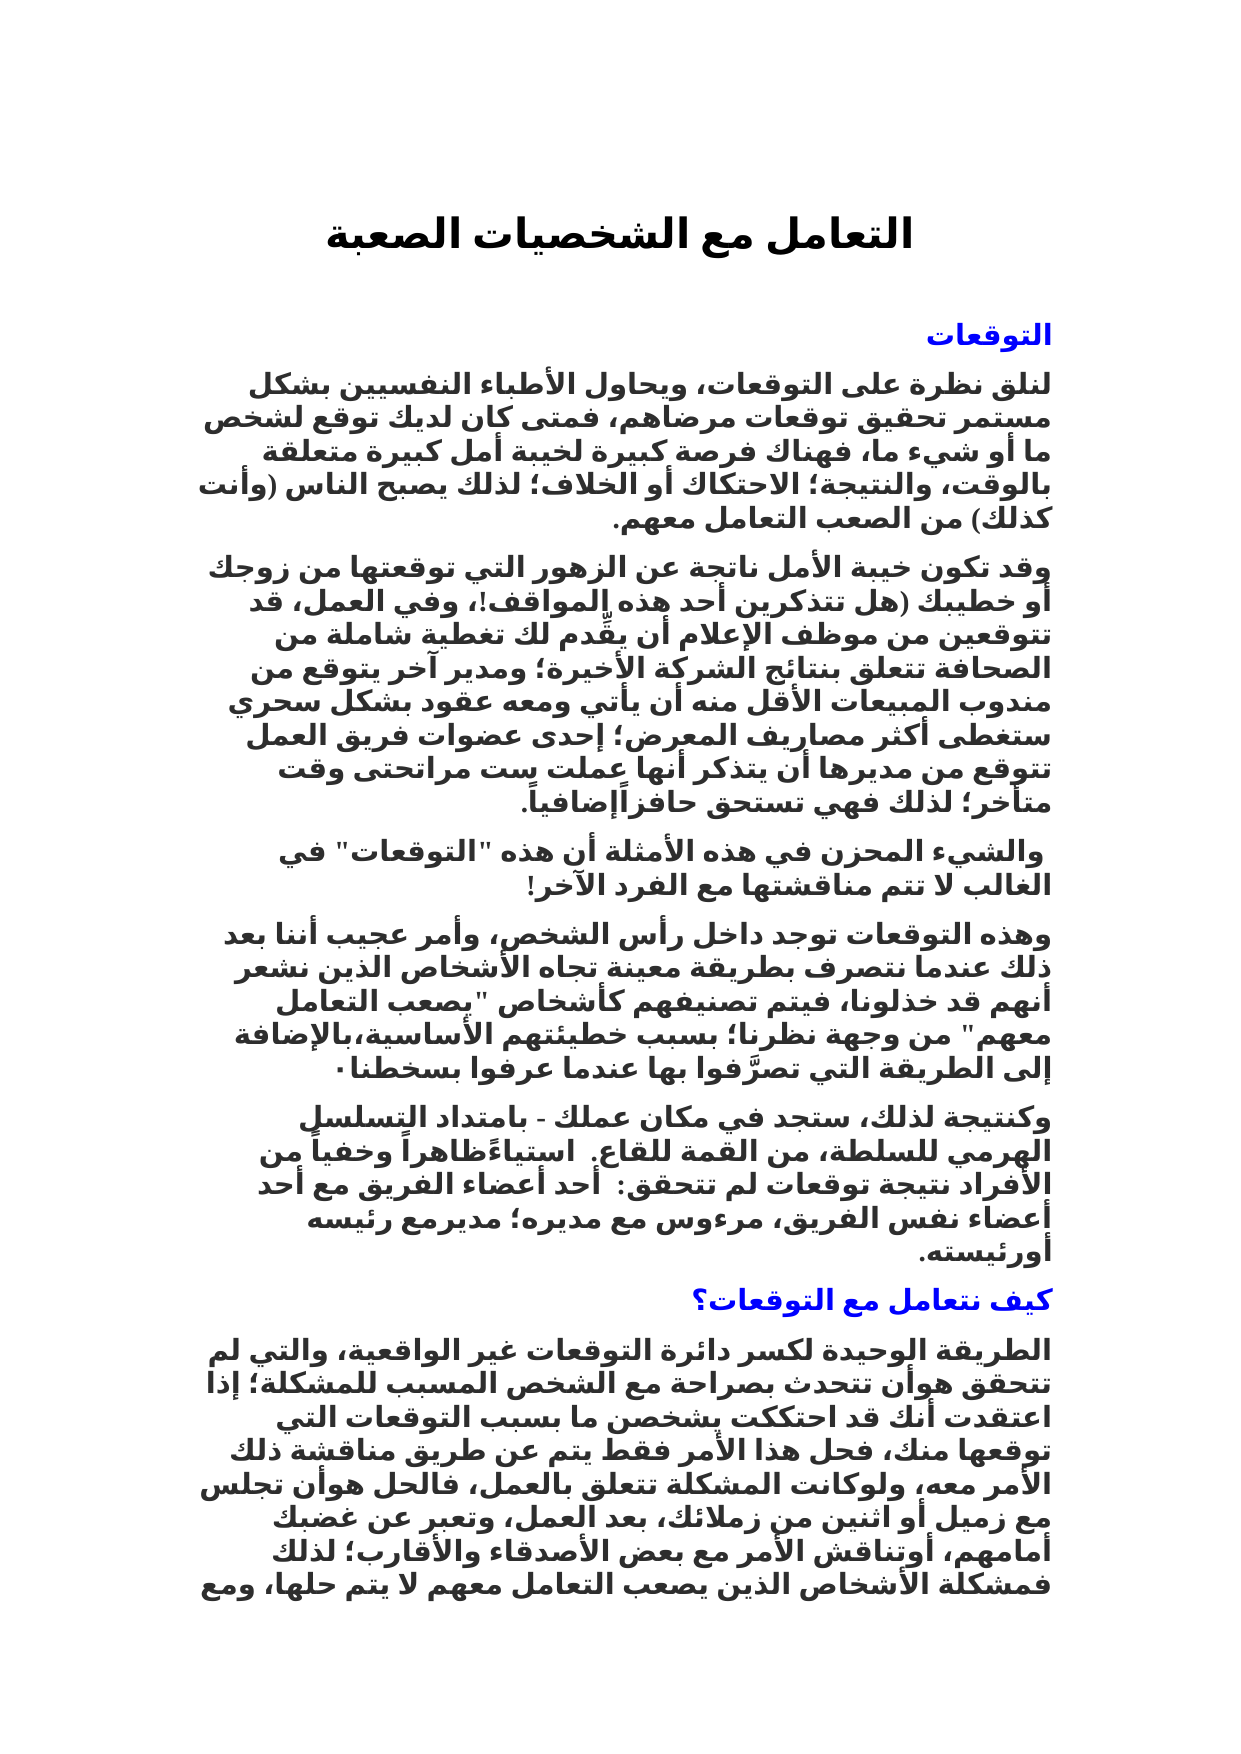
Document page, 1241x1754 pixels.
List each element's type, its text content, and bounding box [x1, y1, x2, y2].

text كيف نتعامل مع التوقعات؟ [187, 1283, 1053, 1317]
text التوقعات [187, 318, 1053, 351]
text وهذه التوقعات توجد داخل رأس الشخص، وأمر عجيب أننا بعد ذلك عندما نتصرف بطريقة معينة تجاه الأشخاص الذين نشعر أنهم قد خذلونا، فيتم تصنيفهم كأشخاص "يصعب التعامل معهم" من وجهة نظرنا؛ بسبب خطيئتهم الأساسية،بالإضافة إلى الطريقة التي تصرَّفوا بها عندما عرفوا بسخطنا٠ [187, 917, 1053, 1084]
text وقد تكون خيبة الأمل ناتجة عن الزهور التي توقعتها من زوجك أو خطيبك (هل تتذكرين أحد هذه المواقف!، وفي العمل، قد تتوقعين من موظف الإعلام أن يقِّدم لك تغطية شاملة من الصحافة تتعلق بنتائج الشركة الأخيرة؛ ومدير آخر يتوقع من مندوب المبيعات الأقل منه أن يأتي ومعه عقود بشكل سحري ستغطى أكثر مصاريف المعرض؛ إحدى عضوات فريق العمل تتوقع من مديرها أن يتذكر أنها عملت ست مراتحتى وقت متأخر؛ لذلك فهي تستحق حافزاًإضافياً. [187, 550, 1053, 818]
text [187, 1333, 1053, 1601]
text التعامل مع الشخصيات الصعبة [187, 209, 1053, 257]
text والشيء المحزن في هذه الأمثلة أن هذه "التوقعات" في الغالب لا تتم مناقشتها مع الفرد الآخر! [187, 834, 1053, 901]
text وكنتيجة لذلك، ستجد في مكان عملك - بامتداد التسلسل الهرمي للسلطة، من القمة للقاع. استياءًظاهراً وخفياً من الأفراد نتيجة توقعات لم تتحقق: أحد أعضاء الفريق مع أحد أعضاء نفس الفريق، مرءوس مع مديره؛ مديرمع رئيسه أورئيسته. [187, 1100, 1053, 1268]
text لنلق نظرة على التوقعات، ويحاول الأطباء النفسيين بشكل مستمر تحقيق توقعات مرضاهم، فمتى كان لديك توقع لشخص ما أو شيء ما، فهناك فرصة كبيرة لخيبة أمل كبيرة متعلقة بالوقت، والنتيجة؛ الاحتكاك أو الخلاف؛ لذلك يصبح الناس (وأنت كذلك) من الصعب التعامل معهم. [187, 367, 1053, 534]
